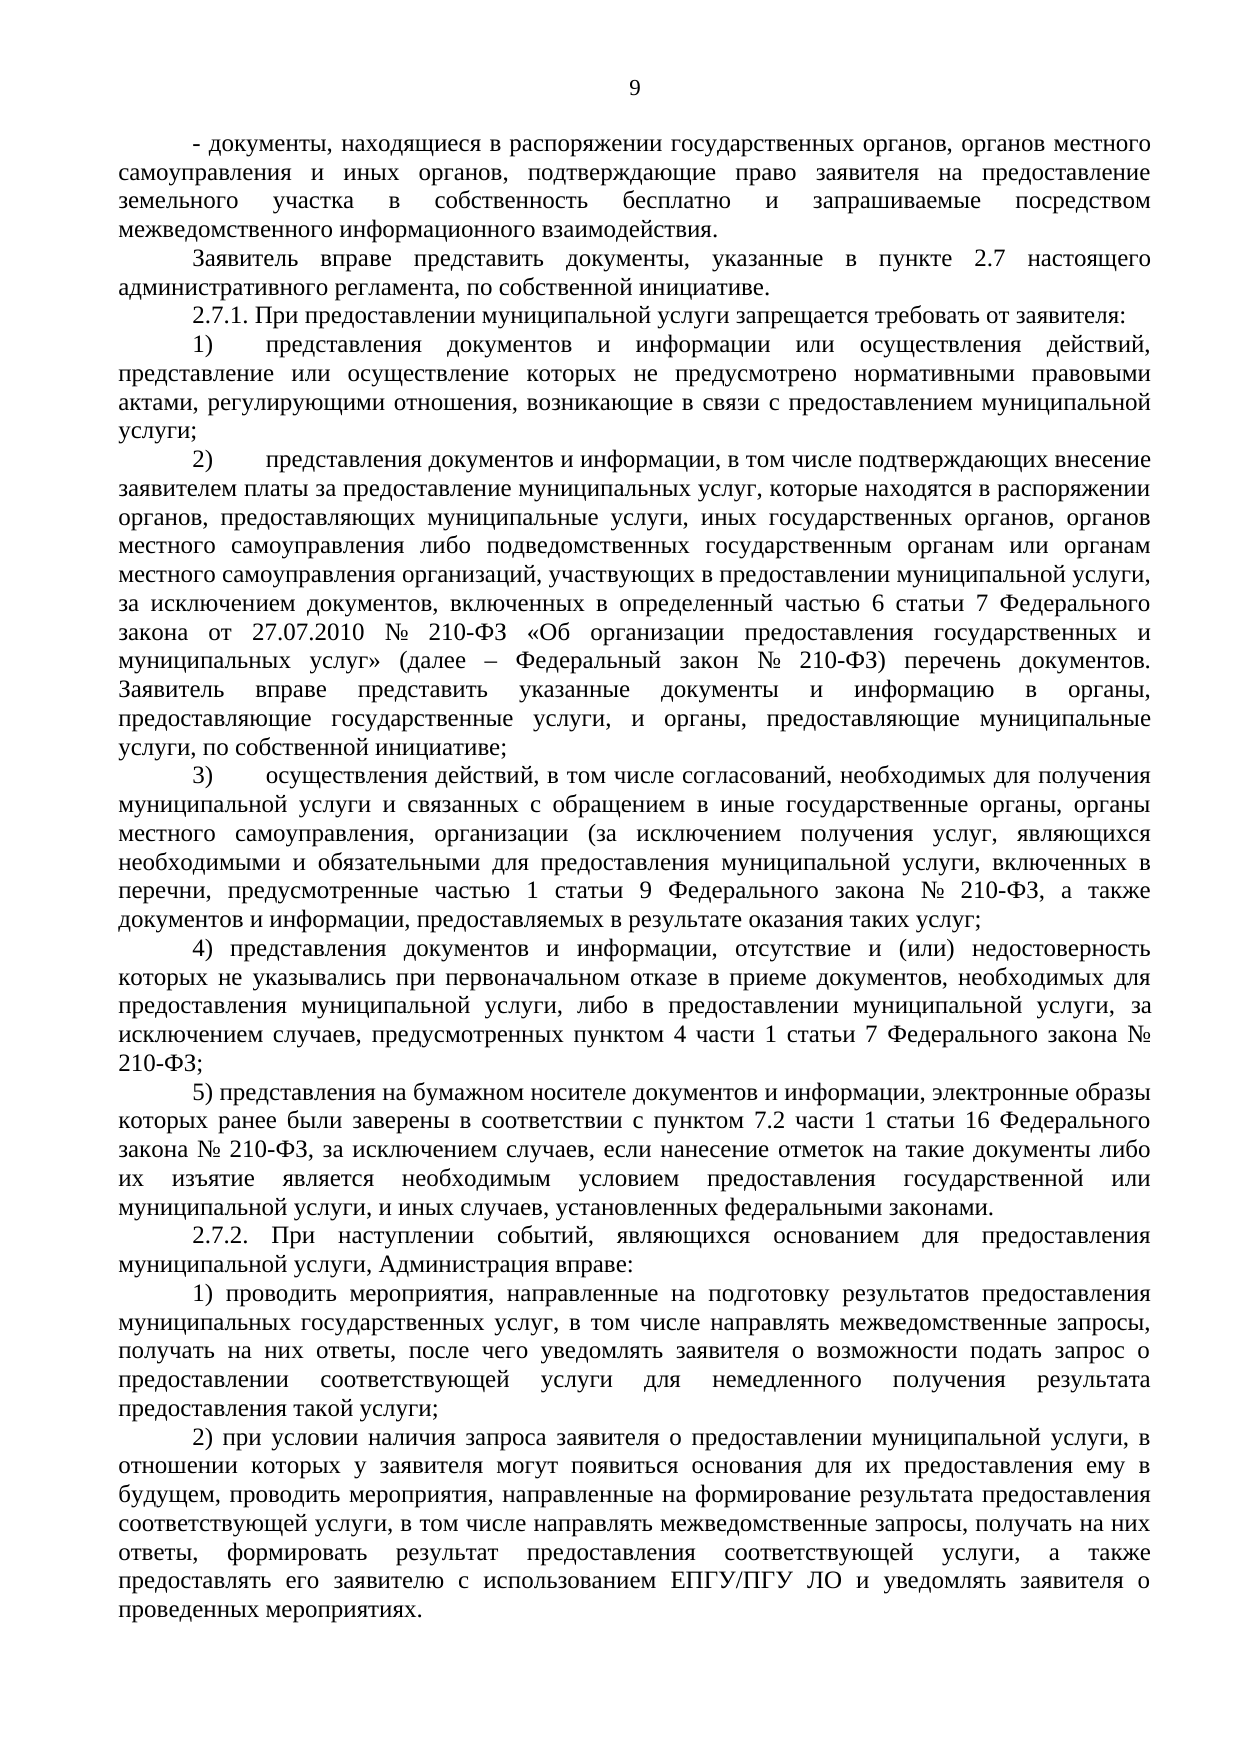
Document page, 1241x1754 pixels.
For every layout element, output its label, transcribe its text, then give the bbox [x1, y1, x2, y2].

text 3) осуществления действий, в том числе согласований, необходимых для получения муниципальной услуги и связанных с обращением в иные государственные органы, органы местного самоуправления, организации (за исключением получения услуг, являющихся необходимыми и обязательными для предоставления муниципальной услуги, включенных в перечни, предусмотренные частью 1 статьи 9 Федерального закона № 210-ФЗ, а также документов и информации, предоставляемых в результате оказания таких услуг; [118, 761, 1152, 933]
text 5) представления на бумажном носителе документов и информации, электронные образы которых ранее были заверены в соответствии с пунктом 7.2 части 1 статьи 16 Федерального закона № 210-ФЗ, за исключением случаев, если нанесение отметок на такие документы либо их изъятие является необходимым условием предоставления государственной или муниципальной услуги, и иных случаев, установленных федеральными законами. [118, 1077, 1152, 1221]
text - документы, находящиеся в распоряжении государственных органов, органов местного самоуправления и иных органов, подтверждающие право заявителя на предоставление земельного участка в собственность бесплатно и запрашиваемые посредством межведомственного информационного взаимодействия. [118, 128, 1152, 243]
text Заявитель вправе представить документы, указанные в пункте 2.7 настоящего административного регламента, по собственной инициативе. [118, 243, 1152, 301]
text 1) представления документов и информации или осуществления действий, представление или осуществление которых не предусмотрено нормативными правовыми актами, регулирующими отношения, возникающие в связи с предоставлением муниципальной услуги; [118, 329, 1152, 444]
text 2) представления документов и информации, в том числе подтверждающих внесение заявителем платы за предоставление муниципальных услуг, которые находятся в распоряжении органов, предоставляющих муниципальные услуги, иных государственных органов, органов местного самоуправления либо подведомственных государственным органам или органам местного самоуправления организаций, участвующих в предоставлении муниципальной услуги, за исключением документов, включенных в определенный частью 6 статьи 7 Федерального закона от 27.07.2010 № 210-ФЗ «Об организации предоставления государственных и муниципальных услуг» (далее – Федеральный закон № 210-ФЗ) перечень документов. Заявитель вправе представить указанные документы и информацию в органы, предоставляющие государственные услуги, и органы, предоставляющие муниципальные услуги, по собственной инициативе; [118, 444, 1152, 761]
text 2.7.1. При предоставлении муниципальной услуги запрещается требовать от заявителя: [118, 301, 1152, 329]
text 1) проводить мероприятия, направленные на подготовку результатов предоставления муниципальных государственных услуг, в том числе направлять межведомственные запросы, получать на них ответы, после чего уведомлять заявителя о возможности подать запрос о предоставлении соответствующей услуги для немедленного получения результата предоставления такой услуги; [118, 1278, 1152, 1422]
text 2) при условии наличия запроса заявителя о предоставлении муниципальной услуги, в отношении которых у заявителя могут появиться основания для их предоставления ему в будущем, проводить мероприятия, направленные на формирование результата предоставления соответствующей услуги, в том числе направлять межведомственные запросы, получать на них ответы, формировать результат предоставления соответствующей услуги, а также предоставлять его заявителю с использованием ЕПГУ/ПГУ ЛО и уведомлять заявителя о проведенных мероприятиях. [118, 1422, 1152, 1623]
text 4) представления документов и информации, отсутствие и (или) недостоверность которых не указывались при первоначальном отказе в приеме документов, необходимых для предоставления муниципальной услуги, либо в предоставлении муниципальной услуги, за исключением случаев, предусмотренных пунктом 4 части 1 статьи 7 Федерального закона № 210-ФЗ; [118, 933, 1152, 1077]
text 2.7.2. При наступлении событий, являющихся основанием для предоставления муниципальной услуги, Администрация вправе: [118, 1221, 1152, 1278]
